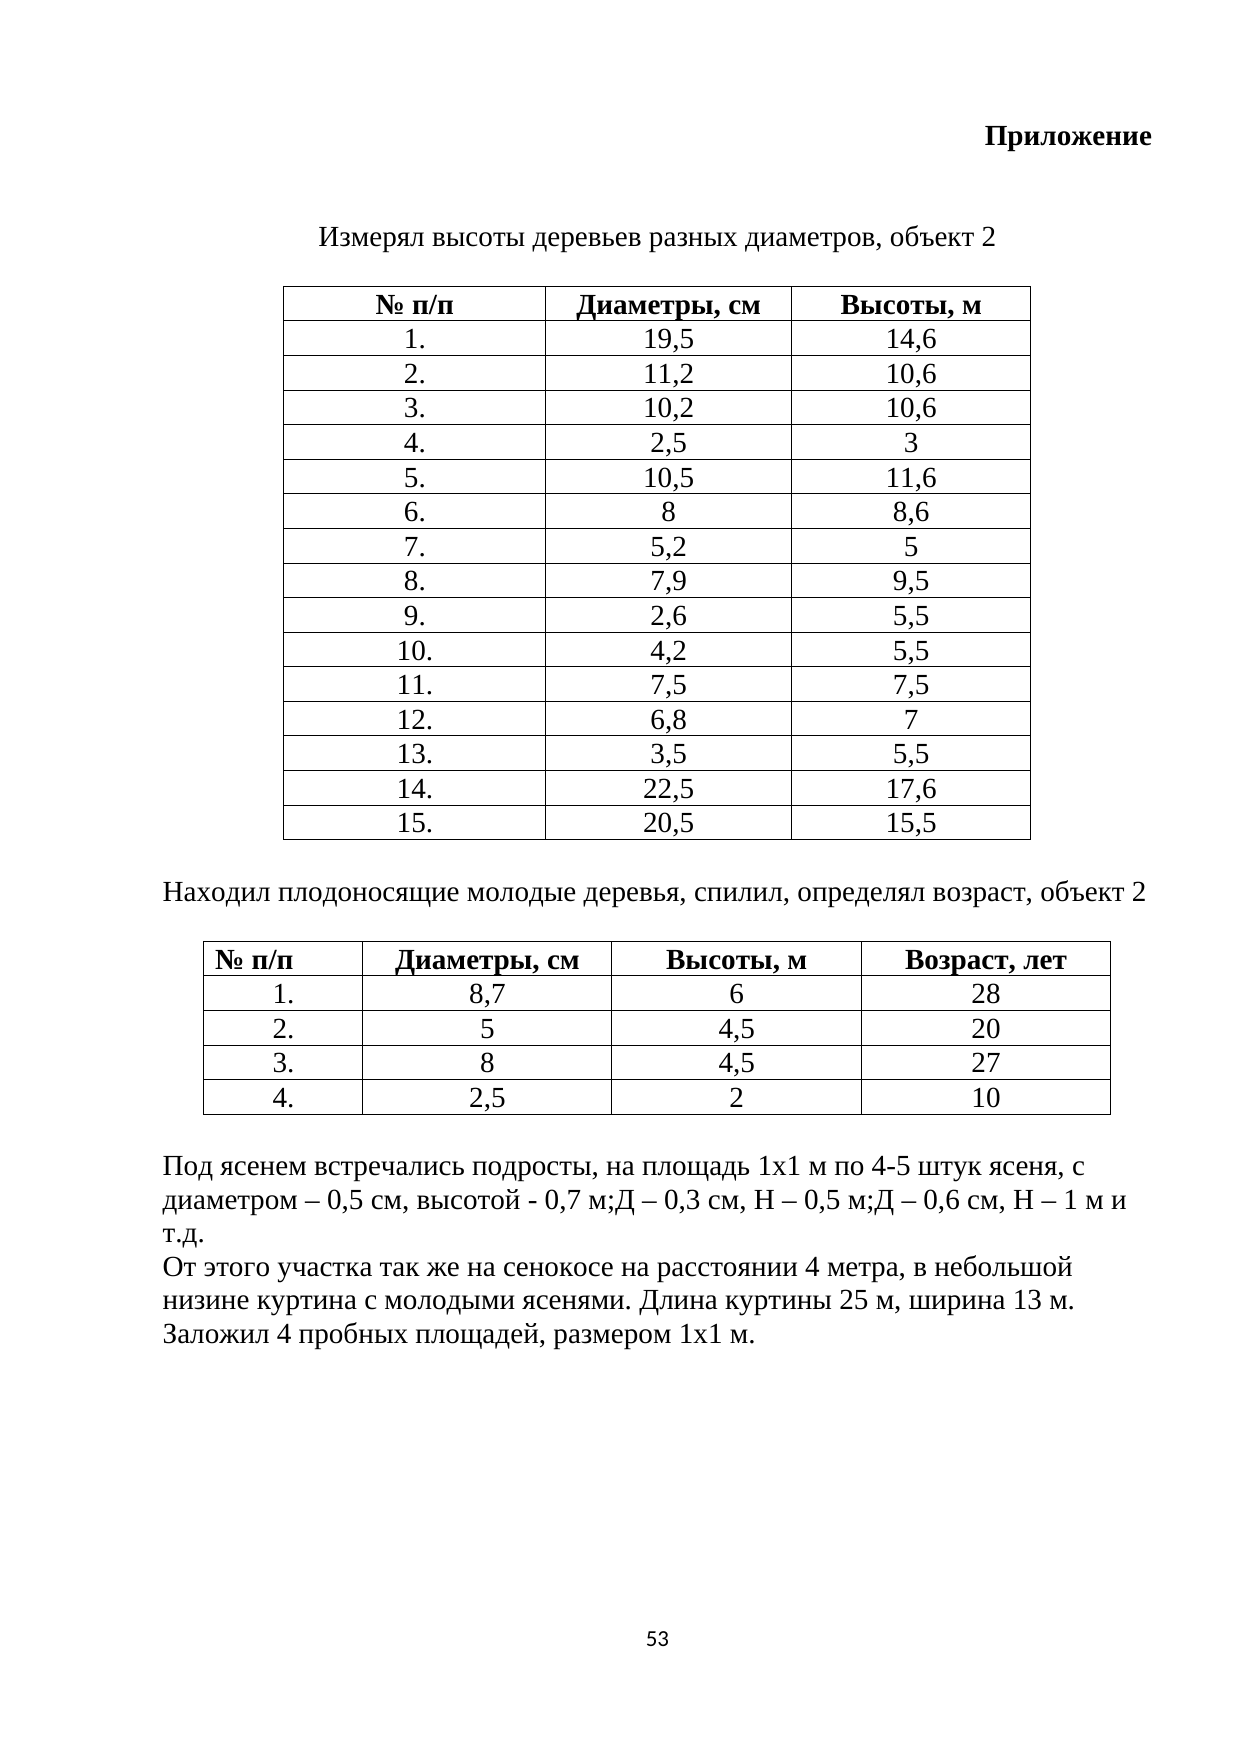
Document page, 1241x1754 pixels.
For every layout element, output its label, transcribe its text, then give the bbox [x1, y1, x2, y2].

table_cell 2,5 [546, 425, 791, 459]
table_cell 1. [284, 321, 545, 355]
table_cell 3,5 [546, 736, 791, 770]
table_cell 27 [862, 1046, 1110, 1079]
table_cell 12. [284, 702, 545, 735]
table_cell 17,6 [792, 771, 1030, 804]
table_header Высоты, м [792, 287, 1030, 320]
table_cell 3. [284, 391, 545, 424]
table_header Диаметры, см [363, 942, 611, 975]
table_cell 19,5 [546, 321, 791, 355]
table_cell 11,6 [792, 460, 1030, 493]
text Находил плодоносящие молодые деревья, спилил, определял возраст, объект 2 [162, 874, 1152, 907]
table_cell 7,5 [546, 667, 791, 701]
table_cell 2 [612, 1080, 861, 1114]
table_cell 8,7 [363, 976, 611, 1010]
text От этого участка так же на сенокосе на расстоянии 4 метра, в небольшой низине куртина с молодыми ясенями. Длина куртины 25 м, ширина 13 м. Заложил 4 пробных площадей, размером 1х1 м. [162, 1249, 1152, 1349]
table_cell 10,5 [546, 460, 791, 493]
table_cell 14,6 [792, 321, 1030, 355]
table_cell 5,5 [792, 633, 1030, 666]
table_cell 4,5 [612, 1046, 861, 1079]
table_cell 8 [363, 1046, 611, 1079]
table_header № п/п [204, 942, 362, 975]
table_cell 5,2 [546, 529, 791, 562]
table_cell 10,6 [792, 356, 1030, 389]
table_cell 9,5 [792, 564, 1030, 597]
table_cell 2. [204, 1011, 362, 1044]
table_cell 1. [204, 976, 362, 1010]
table_cell 10,6 [792, 391, 1030, 424]
table_cell 20,5 [546, 806, 791, 839]
table_cell 4. [284, 425, 545, 459]
table_cell 6,8 [546, 702, 791, 735]
table_cell 14. [284, 771, 545, 804]
table_cell 4. [204, 1080, 362, 1114]
table_cell 10 [862, 1080, 1110, 1114]
table_cell 9. [284, 598, 545, 632]
table_cell 2. [284, 356, 545, 389]
table_cell 5,5 [792, 598, 1030, 632]
table_cell 11. [284, 667, 545, 701]
table_cell 22,5 [546, 771, 791, 804]
table_cell 8. [284, 564, 545, 597]
table_cell 20 [862, 1011, 1110, 1044]
table_cell 15. [284, 806, 545, 839]
table_cell 5,5 [792, 736, 1030, 770]
table_cell 7,9 [546, 564, 791, 597]
table_cell 10,2 [546, 391, 791, 424]
text Под ясенем встречались подросты, на площадь 1х1 м по 4-5 штук ясеня, с диаметром – 0,5 см, высотой - 0,7 м;Д – 0,3 см, Н – 0,5 м;Д – 0,6 см, Н – 1 м и т.д. [162, 1148, 1152, 1249]
table_cell 8,6 [792, 494, 1030, 528]
table_cell 7 [792, 702, 1030, 735]
table_cell 2,6 [546, 598, 791, 632]
table_cell 6. [284, 494, 545, 528]
table_cell 6 [612, 976, 861, 1010]
table_header Высоты, м [612, 942, 861, 975]
table_cell 3 [792, 425, 1030, 459]
text Измерял высоты деревьев разных диаметров, объект 2 [162, 219, 1152, 252]
table_cell 13. [284, 736, 545, 770]
text Приложение [162, 118, 1152, 152]
table_cell 7,5 [792, 667, 1030, 701]
table_cell 10. [284, 633, 545, 666]
table_cell 28 [862, 976, 1110, 1010]
table_header Диаметры, см [546, 287, 791, 320]
table_cell 11,2 [546, 356, 791, 389]
table_cell 3. [204, 1046, 362, 1079]
table_cell 4,5 [612, 1011, 861, 1044]
table_cell 4,2 [546, 633, 791, 666]
table_cell 5. [284, 460, 545, 493]
table_cell 15,5 [792, 806, 1030, 839]
table_header Возраст, лет [862, 942, 1110, 975]
table_cell 8 [546, 494, 791, 528]
table_cell 7. [284, 529, 545, 562]
table_cell 5 [363, 1011, 611, 1044]
table_cell 5 [792, 529, 1030, 562]
table_cell 2,5 [363, 1080, 611, 1114]
table_header № п/п [284, 287, 545, 320]
